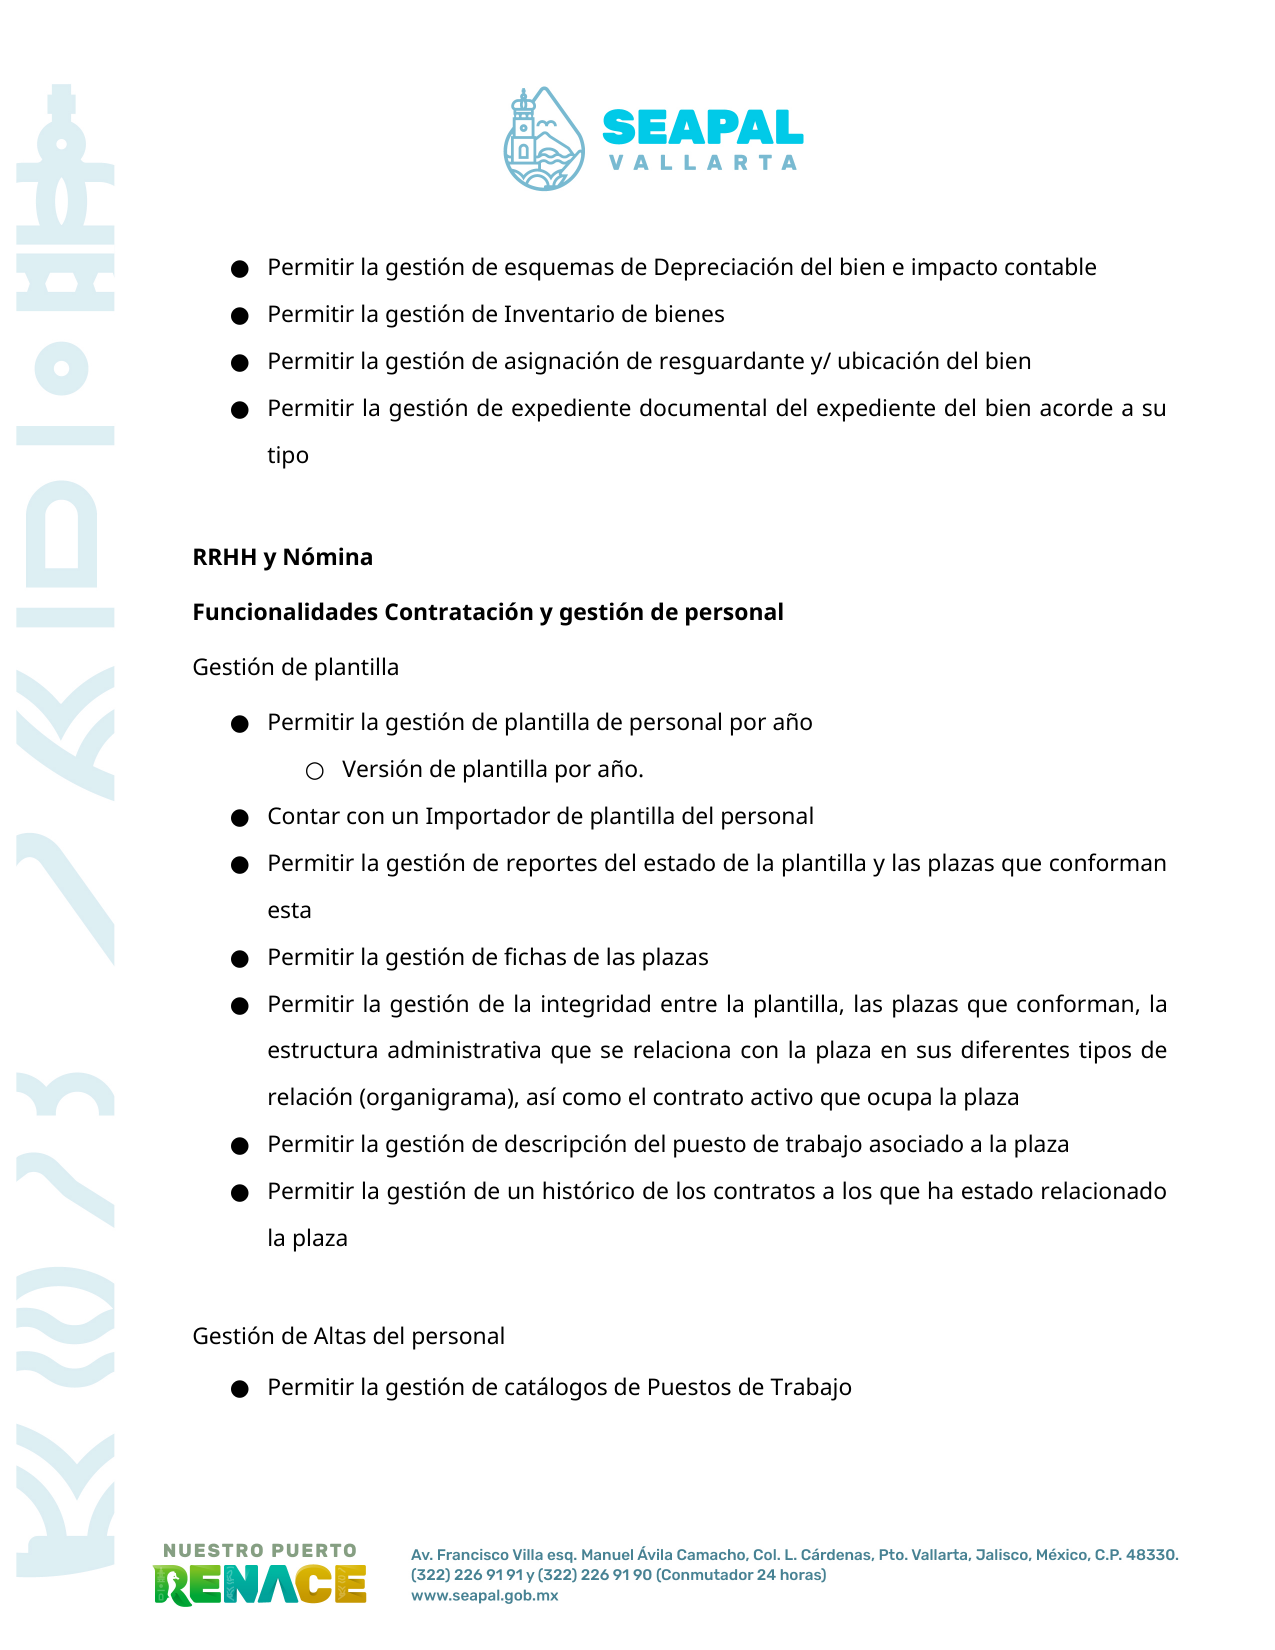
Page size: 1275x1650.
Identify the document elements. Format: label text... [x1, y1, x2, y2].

list Permitir la gestión de asignación de resguardante y/ ubicación del bien [229, 345, 1169, 376]
list Permitir la gestión de descripción del puesto de trabajo asociado a la plaza [229, 1128, 1169, 1159]
text Gestión de Altas del personal [192, 1320, 1167, 1351]
list Permitir la gestión de expediente documental del expediente del bien acorde a su tipo [229, 392, 1169, 470]
list Permitir la gestión de fichas de las plazas [229, 941, 1169, 972]
picture [16, 0, 1275, 1649]
list Contar con un Importador de plantilla del personal [229, 800, 1169, 831]
list Permitir la gestión de Inventario de bienes [229, 298, 1169, 329]
list Permitir la gestión de plantilla de personal por año [229, 706, 1169, 737]
list Permitir la gestión de esquemas de Depreciación del bien e impacto contable [229, 251, 1169, 282]
text Funcionalidades Contratación y gestión de personal [192, 596, 1167, 627]
list Permitir la gestión de la integridad entre la plantilla, las plazas que conforman, la estructura administrativa que se relaciona con la plaza en sus diferentes tipos de relación (organigrama), así como el contrato activo que ocupa la plaza [229, 987, 1169, 1112]
text Gestión de plantilla [192, 651, 1167, 682]
list Permitir la gestión de catálogos de Puestos de Trabajo [229, 1371, 1169, 1402]
list Permitir la gestión de reportes del estado de la plantilla y las plazas que conforman esta [229, 847, 1169, 925]
text RRHH y Nómina [192, 541, 1167, 572]
list Versión de plantilla por año. [304, 753, 1169, 784]
list Permitir la gestión de un histórico de los contratos a los que ha estado relacionado la plaza [229, 1175, 1169, 1253]
